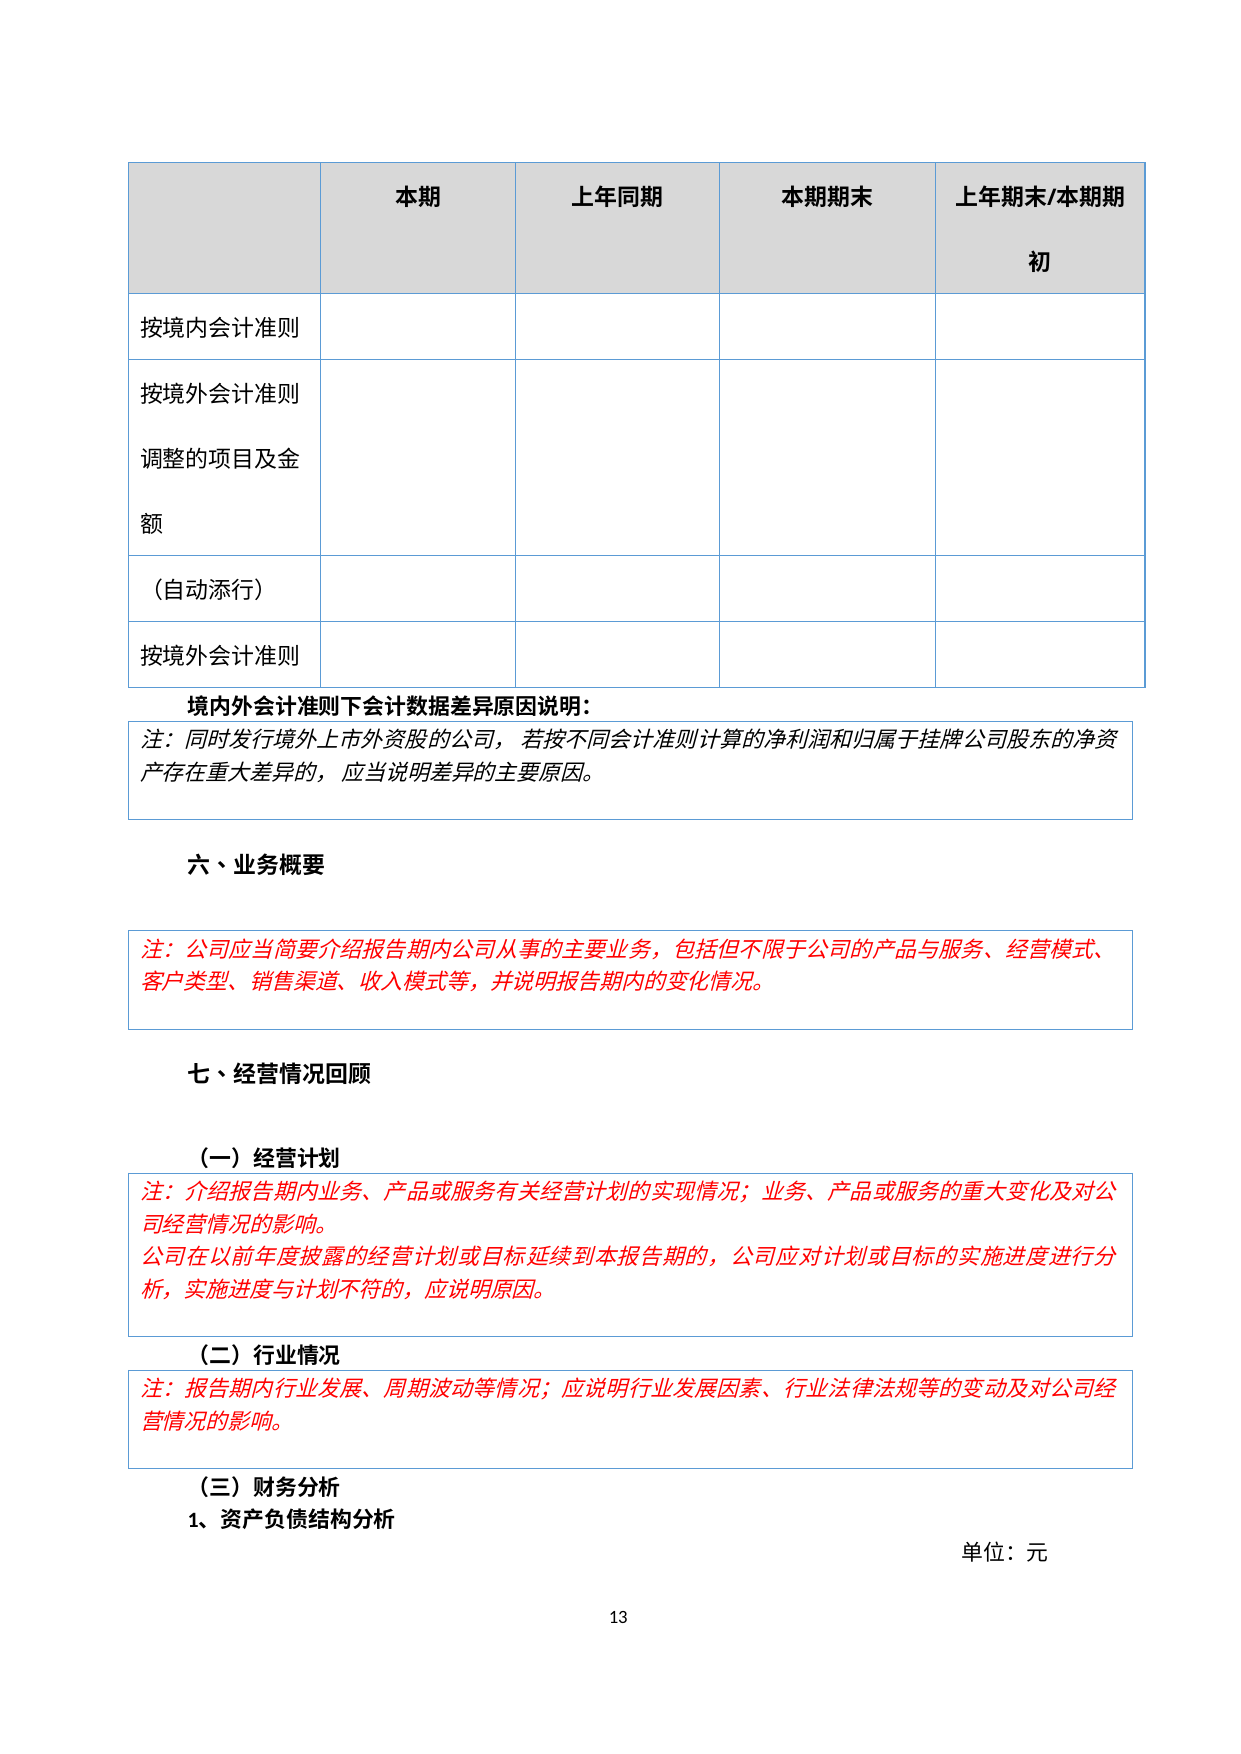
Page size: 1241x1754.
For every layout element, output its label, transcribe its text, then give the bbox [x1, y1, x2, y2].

text （二）行业情况 [187, 1337, 1048, 1370]
table_cell [516, 556, 719, 621]
table_cell [720, 622, 935, 687]
table_cell [720, 556, 935, 621]
table_cell [936, 622, 1144, 687]
table_cell 本期期末 [720, 163, 935, 293]
table_header 注：公司应当简要介绍报告期内公司从事的主要业务，包括但不限于公司的产品与服务、经营模式、客户类型、销售渠道、收入模式等，并说明报告期内的变化情况。 [129, 931, 1132, 1029]
table_cell [516, 360, 719, 555]
text 境内外会计准则下会计数据差异原因说明： [187, 688, 1048, 721]
text （三）财务分析 [187, 1469, 1048, 1502]
table_header 注：同时发行境外上市外资股的公司， 若按不同会计准则计算的净利润和归属于挂牌公司股东的净资产存在重大差异的， 应当说明差异的主要原因。 [129, 722, 1132, 819]
table_cell 上年同期 [516, 163, 719, 293]
text 1、资产负债结构分析 [187, 1502, 1048, 1534]
table_cell [321, 622, 515, 687]
table_cell 上年期末/本期期初 [936, 163, 1144, 293]
table_header 注：报告期内行业发展、周期波动等情况；应说明行业发展因素、行业法律法规等的变动及对公司经营情况的影响。 [129, 1371, 1132, 1468]
table_cell [516, 294, 719, 359]
table_cell 按境外会计准则 [129, 622, 320, 687]
table_cell [936, 294, 1144, 359]
table_cell 本期 [321, 163, 515, 293]
table_cell [321, 556, 515, 621]
table_header 注：介绍报告期内业务、产品或服务有关经营计划的实现情况；业务、产品或服务的重大变化及对公司经营情况的影响。 公司在以前年度披露的经营计划或目标延续到本报告期的，公司应对计划或目标的实施进度进行分析，实施进度与计划不符的，应说明原因。 [129, 1174, 1132, 1336]
table_cell （自动添行） [129, 556, 320, 621]
table_cell [720, 360, 935, 555]
subtitle 六、业务概要 [187, 831, 1048, 896]
table_cell [720, 294, 935, 359]
subtitle 七、经营情况回顾 [187, 1040, 1048, 1105]
table_cell [936, 360, 1144, 555]
table_cell 按境外会计准则调整的项目及金额 [129, 360, 320, 555]
table_cell [321, 360, 515, 555]
text （一）经营计划 [187, 1140, 1048, 1173]
text 单位：元 [187, 1534, 1048, 1567]
table_cell [936, 556, 1144, 621]
table_header [129, 163, 320, 293]
table_cell 按境内会计准则 [129, 294, 320, 359]
table_cell [321, 294, 515, 359]
table_cell [516, 622, 719, 687]
